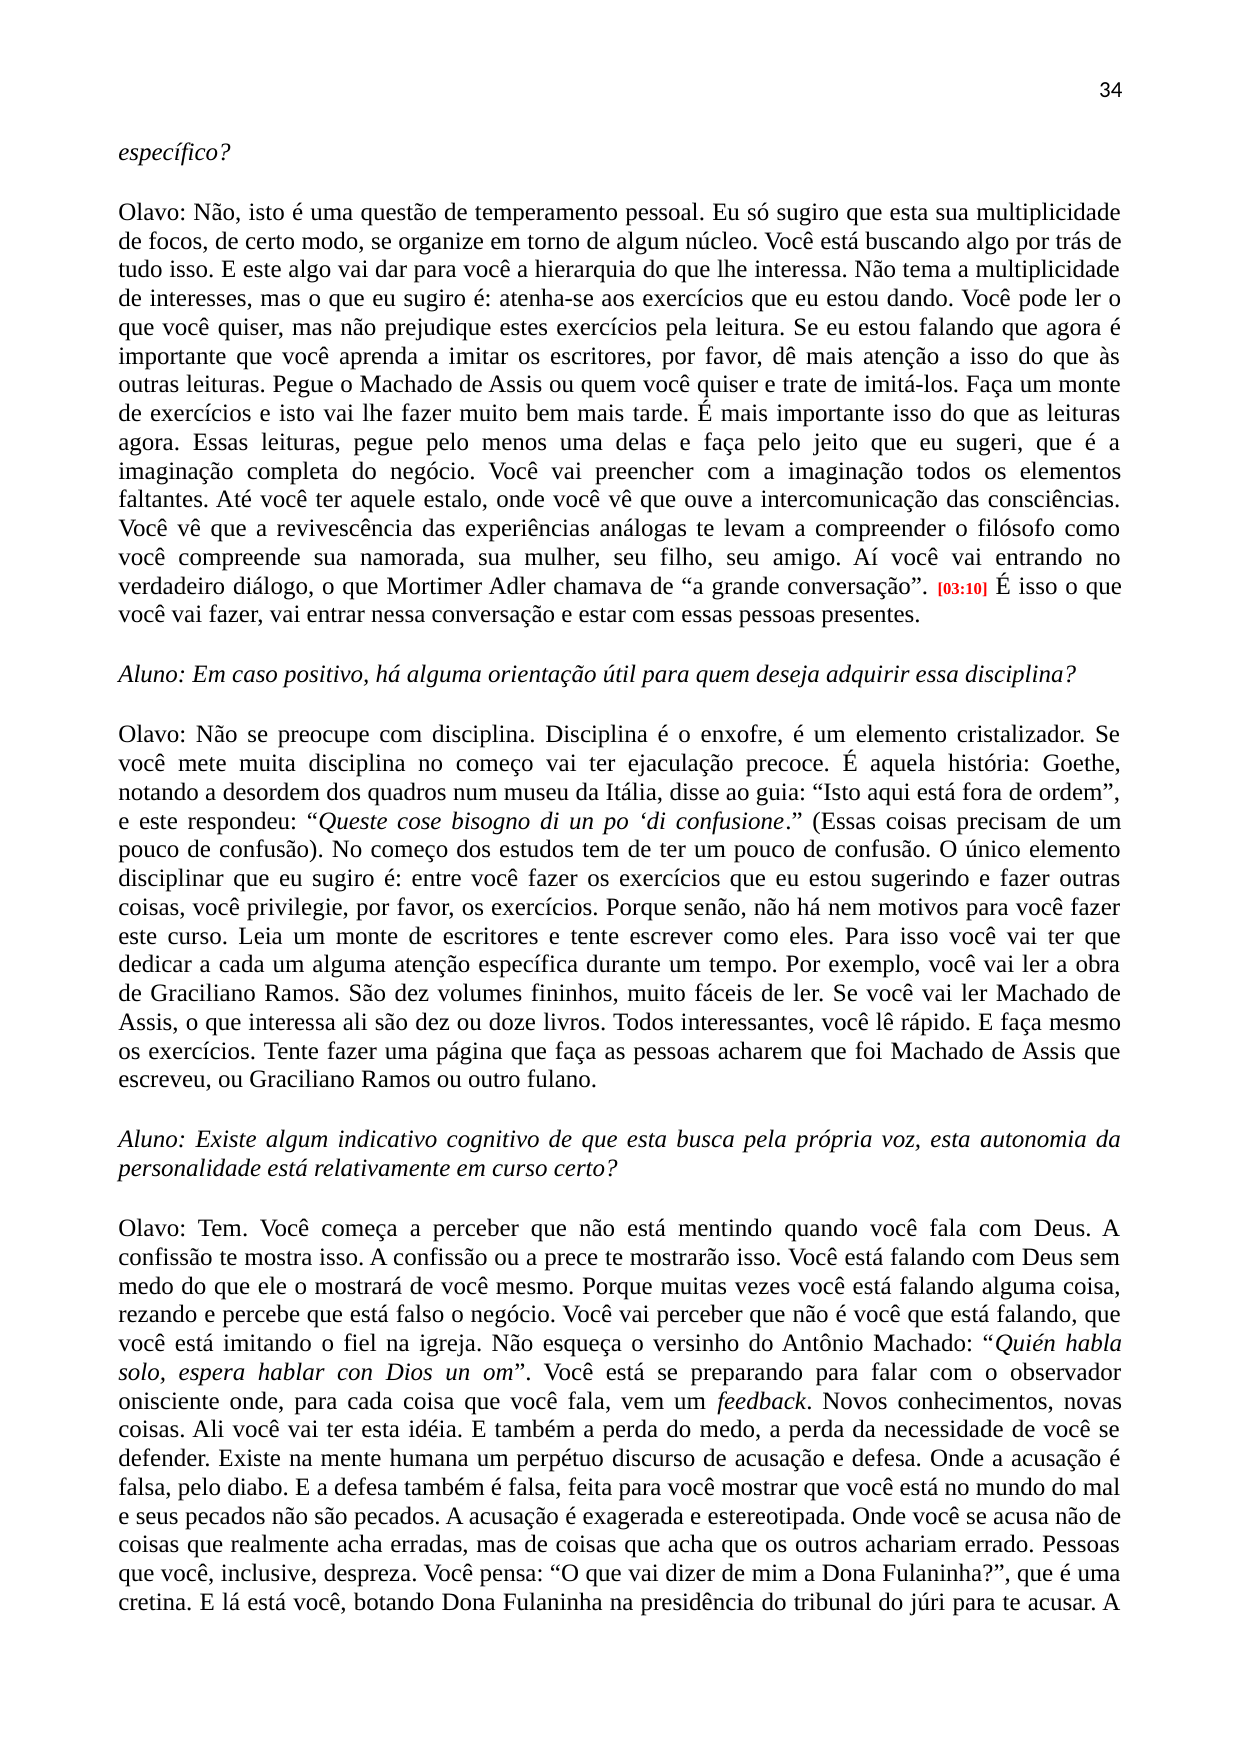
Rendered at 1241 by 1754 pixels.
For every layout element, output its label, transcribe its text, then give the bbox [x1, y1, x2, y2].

text Olavo: Não, isto é uma questão de temperamento pessoal. Eu só sugiro que esta sua multiplicidade de focos, de certo modo, se organize em torno de algum núcleo. Você está buscando algo por trás de tudo isso. E este algo vai dar para você a hierarquia do que lhe interessa. Não tema a multiplicidade de interesses, mas o que eu sugiro é: atenha-se aos exercícios que eu estou dando. Você pode ler o que você quiser, mas não prejudique estes exercícios pela leitura. Se eu estou falando que agora é importante que você aprenda a imitar os escritores, por favor, dê mais atenção a isso do que às outras leituras. Pegue o Machado de Assis ou quem você quiser e trate de imitá-los. Faça um monte de exercícios e isto vai lhe fazer muito bem mais tarde. É mais importante isso do que as leituras agora. Essas leituras, pegue pelo menos uma delas e faça pelo jeito que eu sugeri, que é a imaginação completa do negócio. Você vai preencher com a imaginação todos os elementos faltantes. Até você ter aquele estalo, onde você vê que ouve a intercomunicação das consciências. Você vê que a revivescência das experiências análogas te levam a compreender o filósofo como você compreende sua namorada, sua mulher, seu filho, seu amigo. Aí você vai entrando no verdadeiro diálogo, o que Mortimer Adler chamava de “a grande conversação”. [03:10] É isso o que você vai fazer, vai entrar nessa conversação e estar com essas pessoas presentes. [118, 197, 1122, 628]
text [118, 1213, 1122, 1616]
text Aluno: Existe algum indicativo cognitivo de que esta busca pela própria voz, esta autonomia da personalidade está relativamente em curso certo? [118, 1124, 1122, 1182]
text Aluno: Em caso positivo, há alguma orientação útil para quem deseja adquirir essa disciplina? [118, 659, 1122, 688]
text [118, 137, 1122, 166]
text Olavo: Não se preocupe com disciplina. Disciplina é o enxofre, é um elemento cristalizador. Se você mete muita disciplina no começo vai ter ejaculação precoce. É aquela história: Goethe, notando a desordem dos quadros num museu da Itália, disse ao guia: “Isto aqui está fora de ordem”, e este respondeu: “Queste cose bisogno di un po ‘di confusione.” (Essas coisas precisam de um pouco de confusão). No começo dos estudos tem de ter um pouco de confusão. O único elemento disciplinar que eu sugiro é: entre você fazer os exercícios que eu estou sugerindo e fazer outras coisas, você privilegie, por favor, os exercícios. Porque senão, não há nem motivos para você fazer este curso. Leia um monte de escritores e tente escrever como eles. Para isso você vai ter que dedicar a cada um alguma atenção específica durante um tempo. Por exemplo, você vai ler a obra de Graciliano Ramos. São dez volumes fininhos, muito fáceis de ler. Se você vai ler Machado de Assis, o que interessa ali são dez ou doze livros. Todos interessantes, você lê rápido. E faça mesmo os exercícios. Tente fazer uma página que faça as pessoas acharem que foi Machado de Assis que escreveu, ou Graciliano Ramos ou outro fulano. [118, 719, 1122, 1093]
